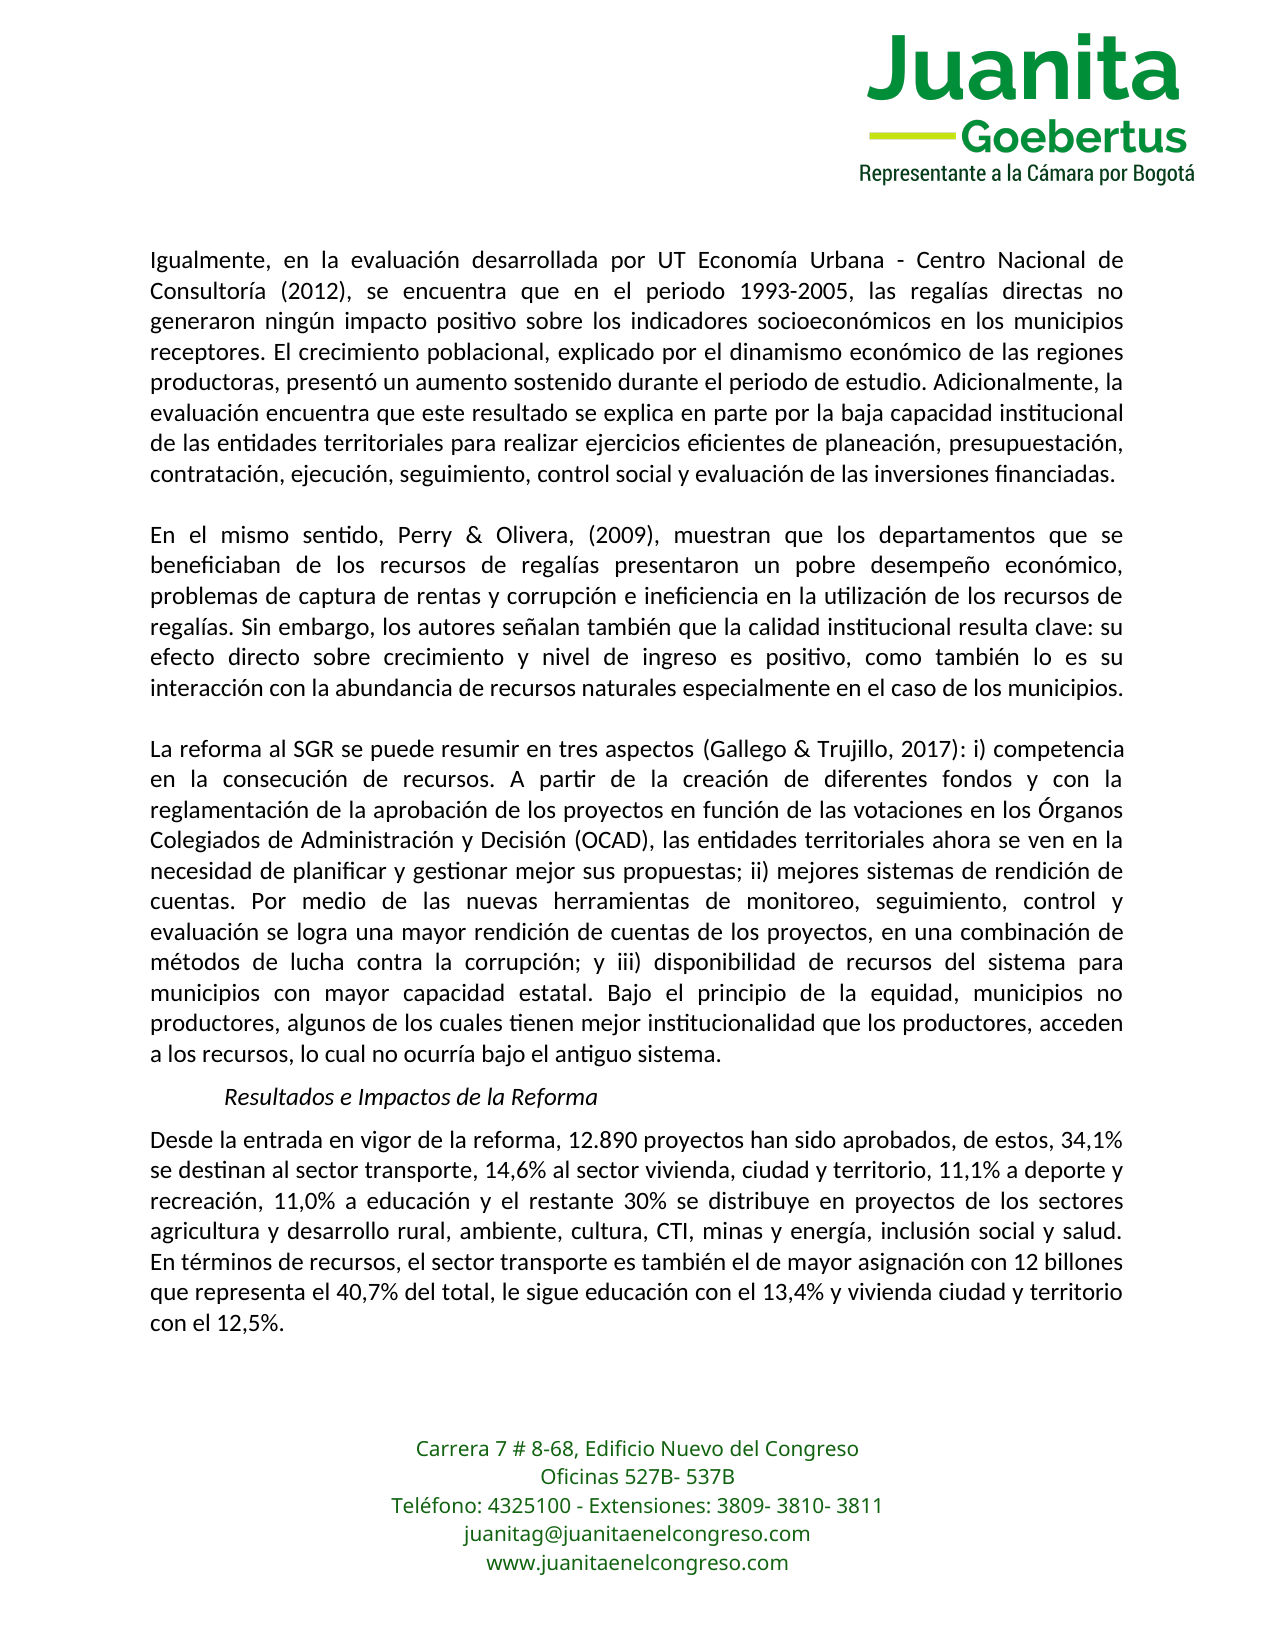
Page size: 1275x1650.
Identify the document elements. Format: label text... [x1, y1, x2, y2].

text Desde la entrada en vigor de la reforma, 12.890 proyectos han sido aprobados, de estos, 34,1% se destinan al sector transporte, 14,6% al sector vivienda, ciudad y territorio, 11,1% a deporte y recreación, 11,0% a educación y el restante 30% se distribuye en proyectos de los sectores agricultura y desarrollo rural, ambiente, cultura, CTI, minas y energía, inclusión social y salud. En términos de recursos, el sector transporte es también el de mayor asignación con 12 billones que representa el 40,7% del total, le sigue educación con el 13,4% y vivienda ciudad y territorio con el 12,5%. [150, 1124, 1125, 1338]
text En el mismo sentido, Perry & Olivera, (2009), muestran que los departamentos que se beneficiaban de los recursos de regalías presentaron un pobre desempeño económico, problemas de captura de rentas y corrupción e ineficiencia en la utilización de los recursos de regalías. Sin embargo, los autores señalan también que la calidad institucional resulta clave: su efecto directo sobre crecimiento y nivel de ingreso es positivo, como también lo es su interacción con la abundancia de recursos naturales especialmente en el caso de los municipios. [150, 519, 1125, 702]
picture [848, 12, 1207, 192]
text Igualmente, en la evaluación desarrollada por UT Economía Urbana - Centro Nacional de Consultoría (2012), se encuentra que en el periodo 1993-2005, las regalías directas no generaron ningún impacto positivo sobre los indicadores socioeconómicos en los municipios receptores. El crecimiento poblacional, explicado por el dinamismo económico de las regiones productoras, presentó un aumento sostenido durante el periodo de estudio. Adicionalmente, la evaluación encuentra que este resultado se explica en parte por la baja capacidad institucional de las entidades territoriales para realizar ejercicios eficientes de planeación, presupuestación, contratación, ejecución, seguimiento, control social y evaluación de las inversiones financiadas. [150, 244, 1125, 488]
text La reforma al SGR se puede resumir en tres aspectos : i) competencia en la consecución de recursos. A partir de la creación de diferentes fondos y con la reglamentación de la aprobación de los proyectos en función de las votaciones en los Órganos Colegiados de Administración y Decisión (OCAD), las entidades territoriales ahora se ven en la necesidad de planificar y gestionar mejor sus propuestas; ii) mejores sistemas de rendición de cuentas. Por medio de las nuevas herramientas de monitoreo, seguimiento, control y evaluación se logra una mayor rendición de cuentas de los proyectos, en una combinación de métodos de lucha contra la corrupción; y iii) disponibilidad de recursos del sistema para municipios con mayor capacidad estatal. Bajo el principio de la equidad, municipios no productores, algunos de los cuales tienen mejor institucionalidad que los productores, acceden a los recursos, lo cual no ocurría bajo el antiguo sistema. [150, 733, 1125, 1068]
text Resultados e Impactos de la Reforma [224, 1081, 1125, 1111]
